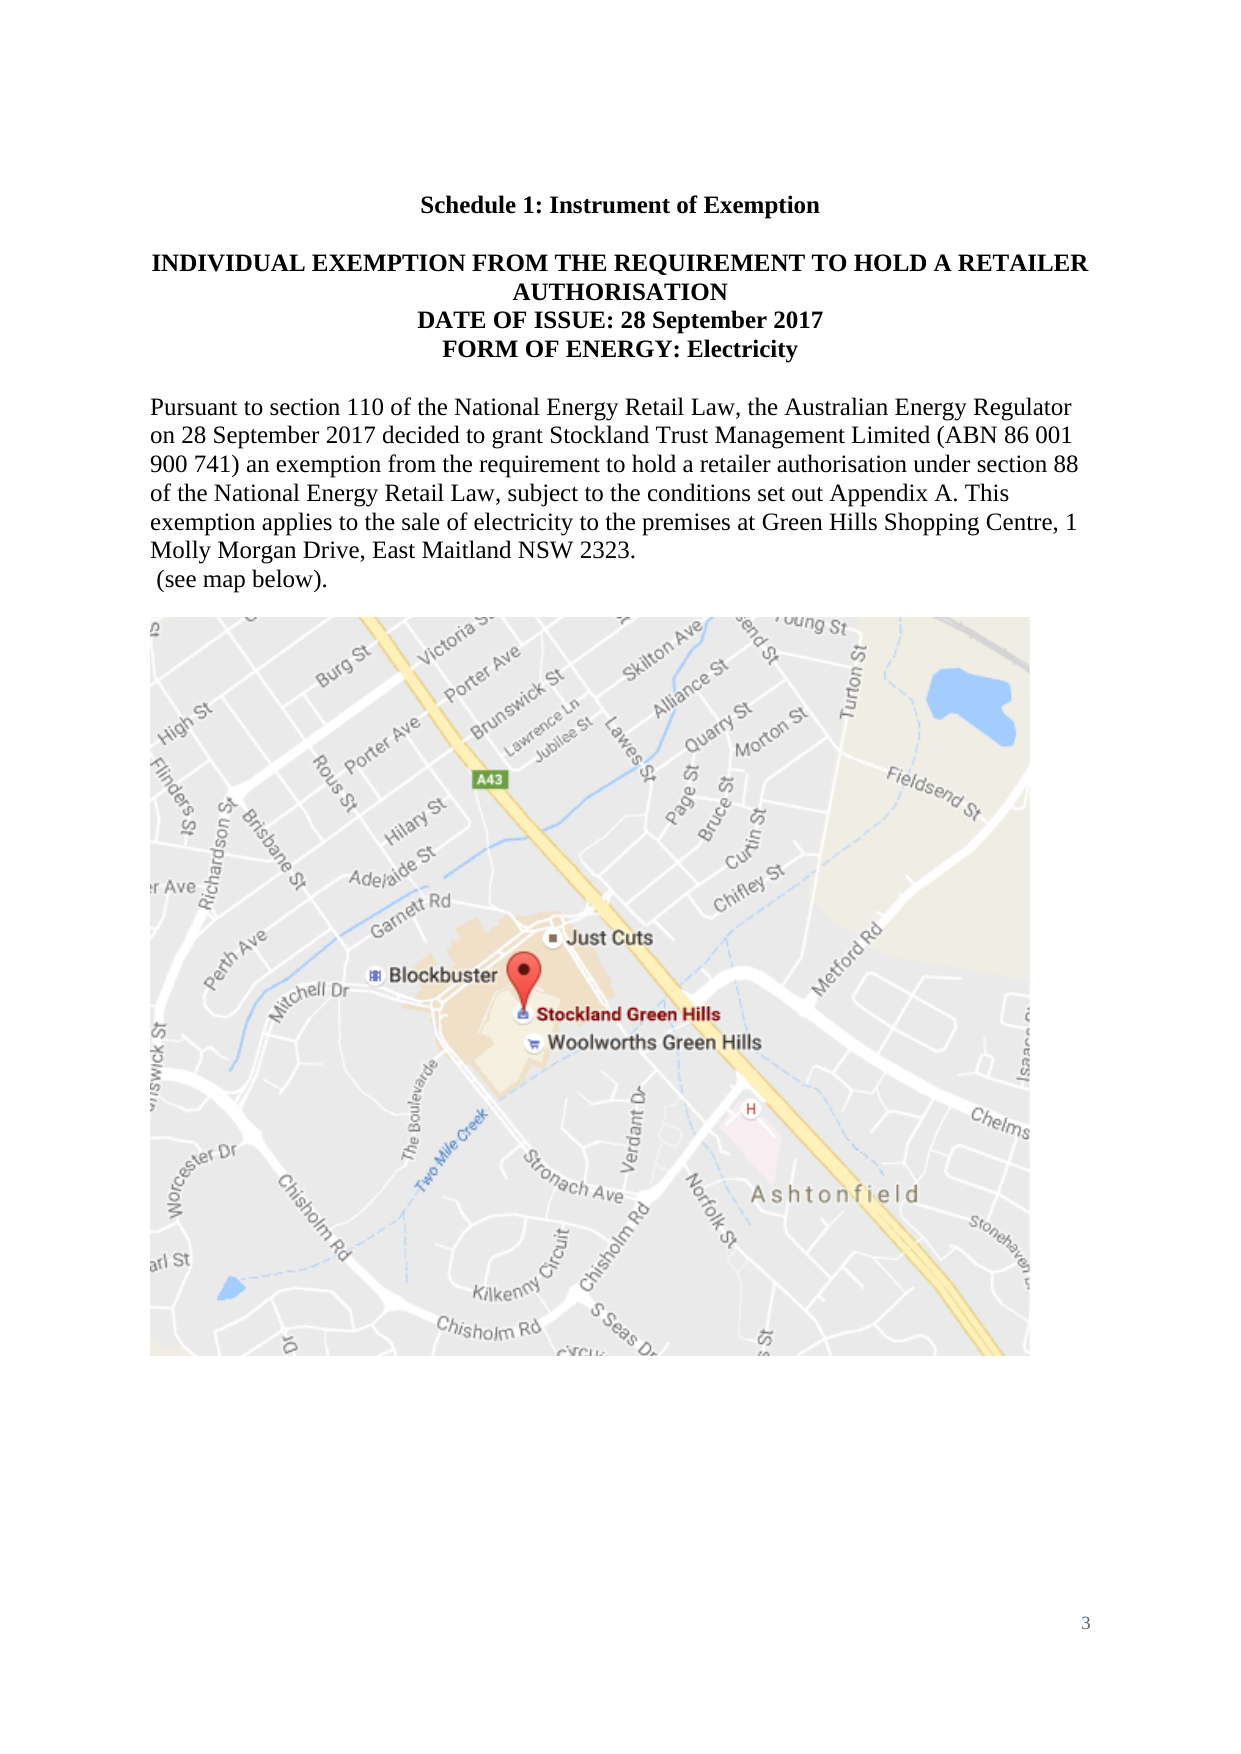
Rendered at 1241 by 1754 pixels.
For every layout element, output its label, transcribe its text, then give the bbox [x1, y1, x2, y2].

text DATE OF ISSUE: 28 September 2017 [150, 305, 1090, 334]
text INDIVIDUAL EXEMPTION FROM THE REQUIREMENT TO HOLD A RETAILER AUTHORISATION [150, 248, 1090, 305]
text Pursuant to section 110 of the National Energy Retail Law, the Australian Energy Regulator on 28 September 2017 decided to grant Stockland Trust Management Limited (ABN 86 001 900 741) an exemption from the requirement to hold a retailer authorisation under section 88 of the National Energy Retail Law, subject to the conditions set out Appendix A. This exemption applies to the sale of electricity to the premises at Green Hills Shopping Centre, 1 Molly Morgan Drive, East Maitland NSW 2323. [150, 392, 1090, 564]
text Schedule 1: Instrument of Exemption [150, 190, 1090, 219]
text FORM OF ENERGY: Electricity [150, 334, 1090, 363]
text (see map below). [150, 564, 1090, 593]
